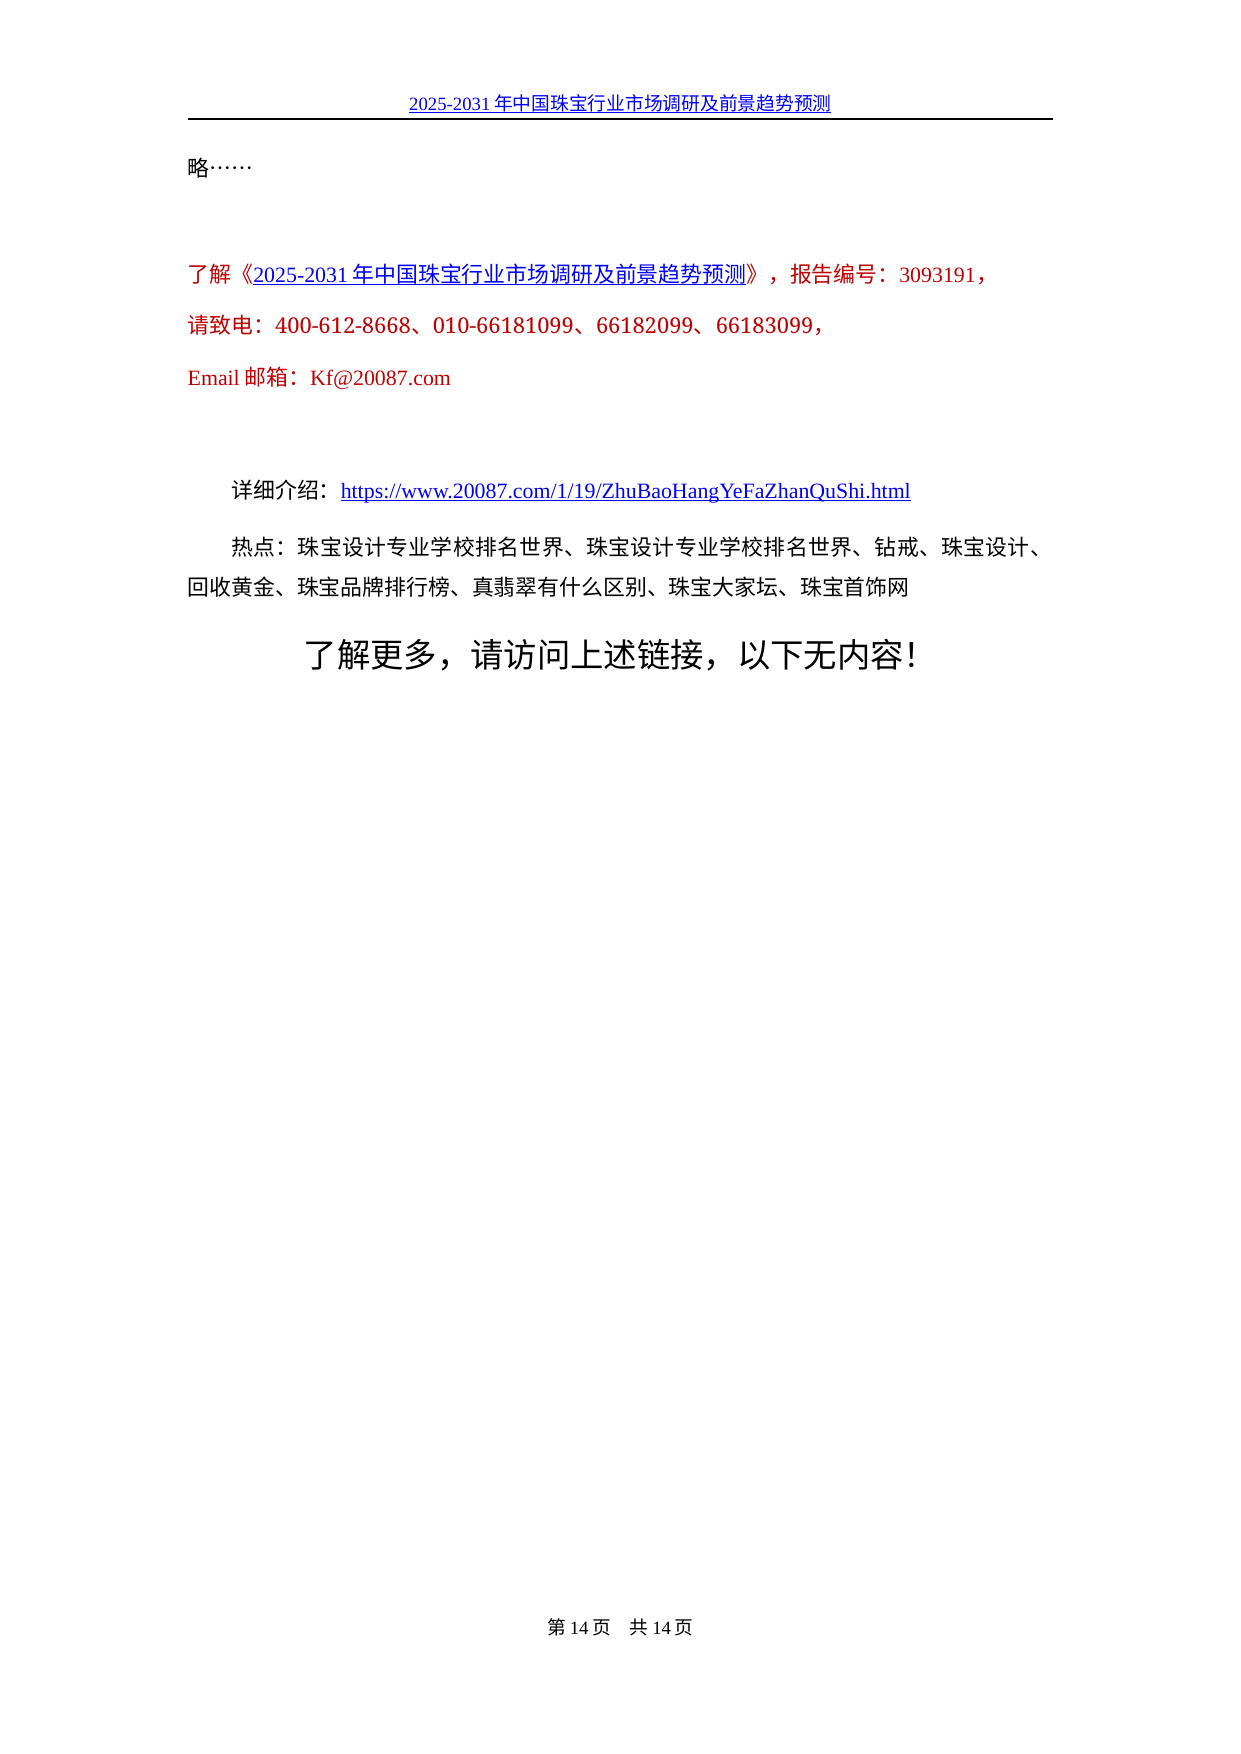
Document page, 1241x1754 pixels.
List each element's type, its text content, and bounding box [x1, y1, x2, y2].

text 详细介绍：https://www.20087.com/1/19/ZhuBaoHangYeFaZhanQuShi.html [187, 473, 1053, 505]
text 请致电：400-612-8668、010-66181099、66182099、66183099， [187, 308, 1053, 341]
text 热点：珠宝设计专业学校排名世界、珠宝设计专业学校排名世界、钻戒、珠宝设计、回收黄金、珠宝品牌排行榜、真翡翠有什么区别、珠宝大家坛、珠宝首饰网 [187, 529, 1053, 602]
text 了解《2025-2031年中国珠宝行业市场调研及前景趋势预测》，报告编号：3093191， [187, 257, 1053, 289]
title 了解更多，请访问上述链接，以下无内容！ [187, 620, 1053, 685]
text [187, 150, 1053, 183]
text Email邮箱：Kf@20087.com [187, 360, 1053, 392]
